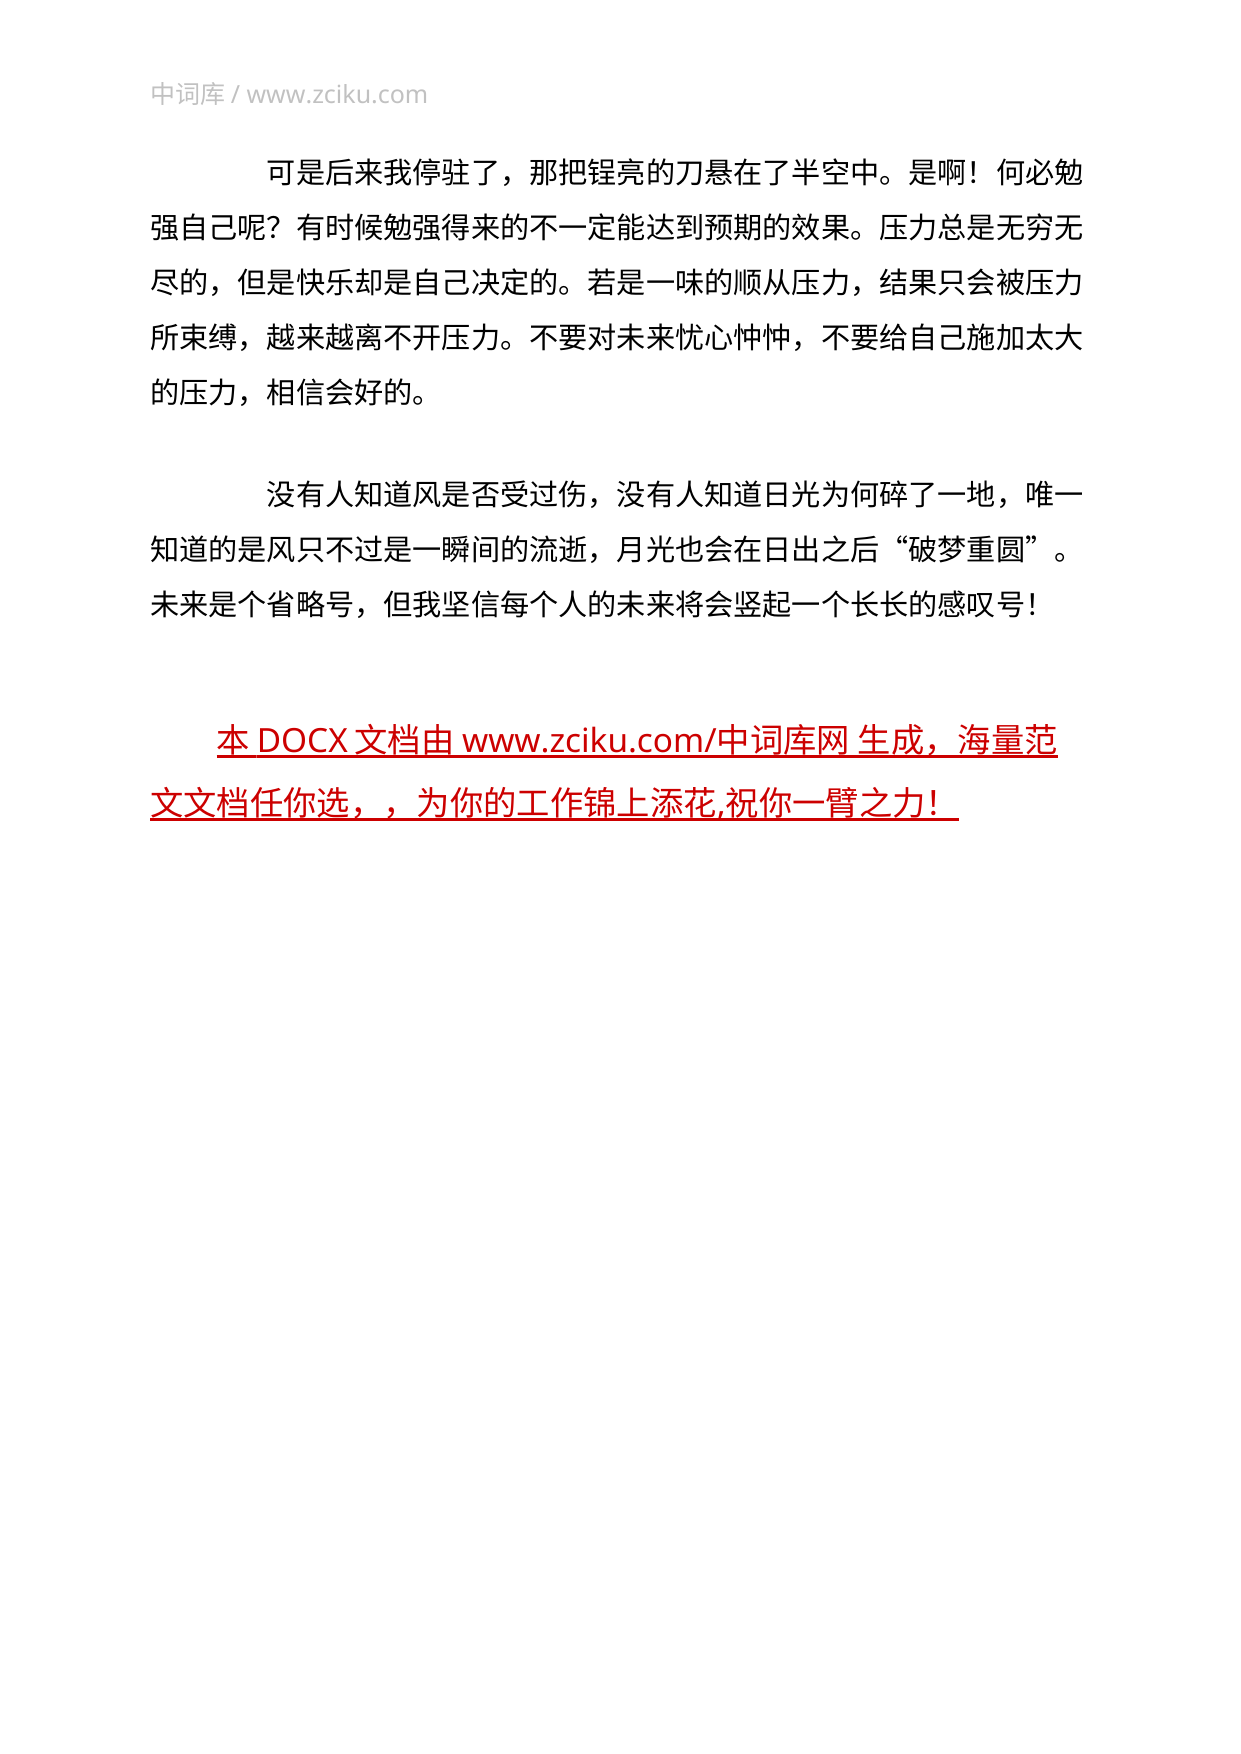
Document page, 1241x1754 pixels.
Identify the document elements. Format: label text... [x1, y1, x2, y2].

text 可是后来我停驻了，那把锃亮的刀悬在了半空中。是啊！何必勉强自己呢？有时候勉强得来的不一定能达到预期的效果。压力总是无穷无尽的，但是快乐却是自己决定的。若是一味的顺从压力，结果只会被压力所束缚，越来越离不开压力。不要对未来忧心忡忡，不要给自己施加太大的压力，相信会好的。 [150, 150, 1090, 412]
text 没有人知道风是否受过伤，没有人知道日光为何碎了一地，唯一知道的是风只不过是一瞬间的流逝，月光也会在日出之后“破梦重圆”。未来是个省略号，但我坚信每个人的未来将会竖起一个长长的感叹号！ [150, 471, 1090, 623]
text 本DOCX文档由 www.zciku.com/中词库网 生成，海量范文文档任你选，，为你的工作锦上添花,祝你一臂之力！ [150, 714, 1090, 825]
